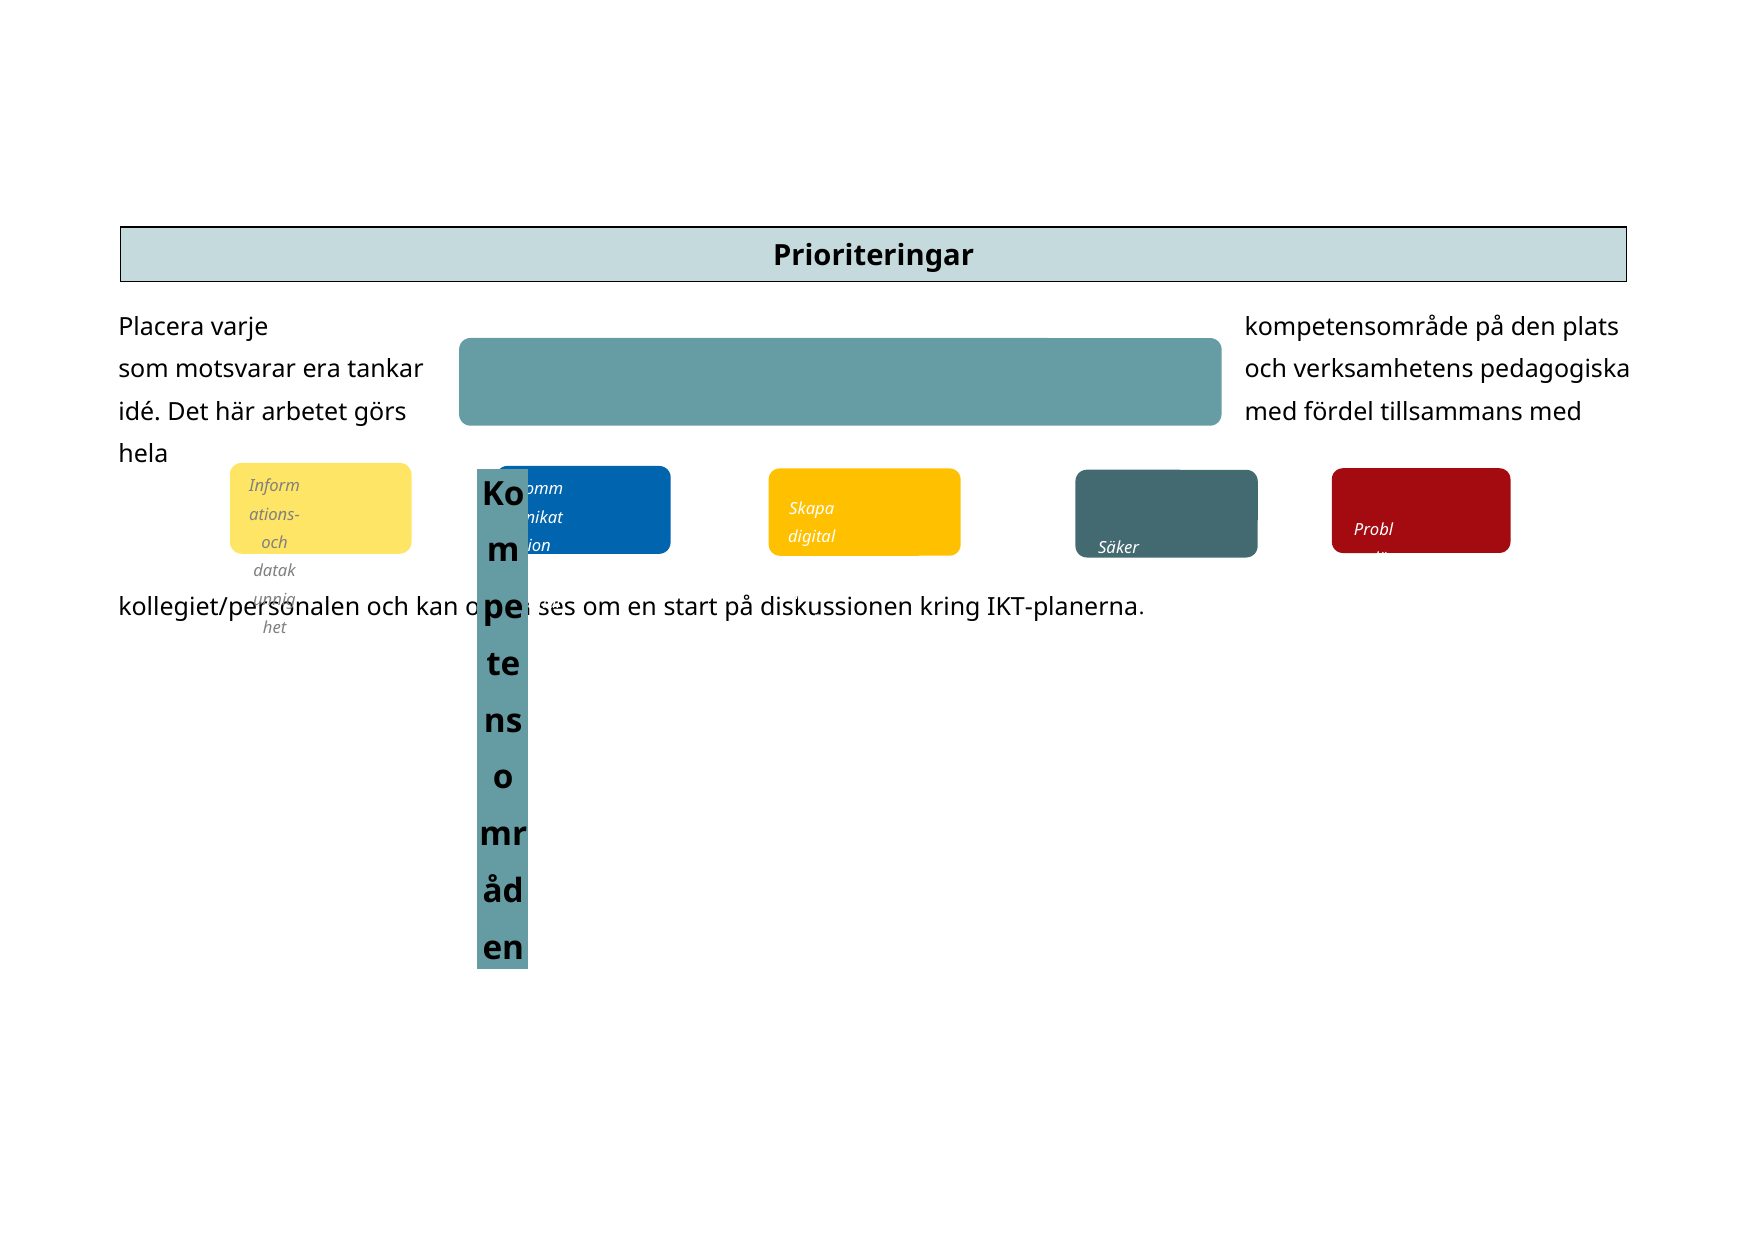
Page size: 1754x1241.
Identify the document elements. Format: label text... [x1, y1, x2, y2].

text Placera varje kompetensområde på den plats som motsvarar era tankar och verksamhetens pedagogiska idé. Det här arbetet görs med fördel tillsammans med hela kollegiet/personalen och kan också ses om en start på diskussionen kring IKT-planerna. [118, 198, 1636, 623]
